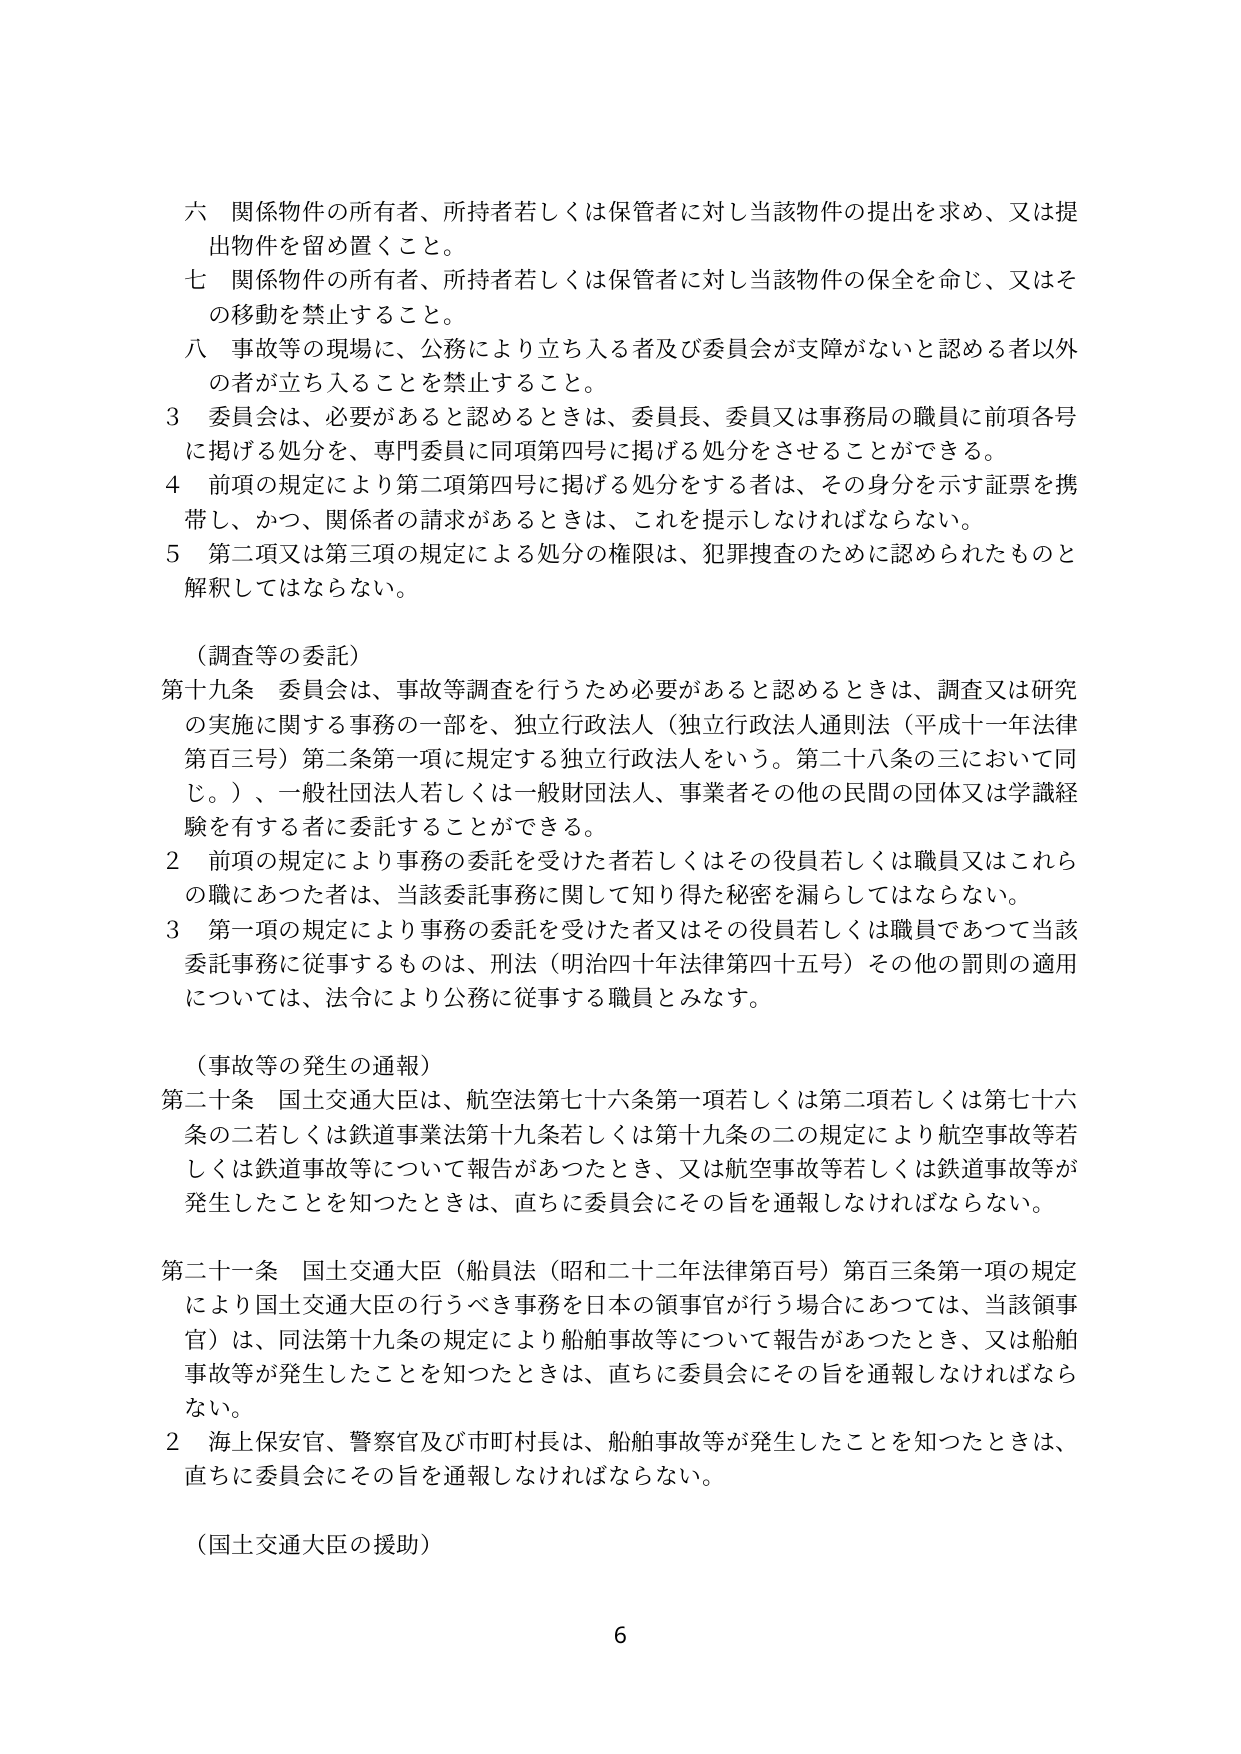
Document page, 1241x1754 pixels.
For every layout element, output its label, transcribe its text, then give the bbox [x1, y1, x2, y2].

text ３ 委員会は、必要があると認めるときは、委員長、委員又は事務局の職員に前項各号に掲げる処分を、専門委員に同項第四号に掲げる処分をさせることができる。 [161, 399, 1079, 467]
text 七 関係物件の所有者、所持者若しくは保管者に対し当該物件の保全を命じ、又はその移動を禁止すること。 [184, 262, 1079, 330]
text ５ 第二項又は第三項の規定による処分の権限は、犯罪捜査のために認められたものと解釈してはならない。 [161, 535, 1079, 604]
text （調査等の委託） [184, 638, 1079, 672]
text ２ 前項の規定により事務の委託を受けた者若しくはその役員若しくは職員又はこれらの職にあつた者は、当該委託事務に関して知り得た秘密を漏らしてはならない。 [161, 843, 1079, 911]
text 第十九条 委員会は、事故等調査を行うため必要があると認めるときは、調査又は研究の実施に関する事務の一部を、独立行政法人（独立行政法人通則法（平成十一年法律第百三号）第二条第一項に規定する独立行政法人をいう。第二十八条の三において同じ。）、一般社団法人若しくは一般財団法人、事業者その他の民間の団体又は学識経験を有する者に委託することができる。 [161, 672, 1079, 843]
text （国土交通大臣の援助） [184, 1526, 1079, 1560]
text ４ 前項の規定により第二項第四号に掲げる処分をする者は、その身分を示す証票を携帯し、かつ、関係者の請求があるときは、これを提示しなければならない。 [161, 467, 1079, 535]
text 第二十一条 国土交通大臣（船員法（昭和二十二年法律第百号）第百三条第一項の規定により国土交通大臣の行うべき事務を日本の領事官が行う場合にあつては、当該領事官）は、同法第十九条の規定により船舶事故等について報告があつたとき、又は船舶事故等が発生したことを知つたときは、直ちに委員会にその旨を通報しなければならない。 [161, 1253, 1079, 1424]
text ３ 第一項の規定により事務の委託を受けた者又はその役員若しくは職員であつて当該委託事務に従事するものは、刑法（明治四十年法律第四十五号）その他の罰則の適用については、法令により公務に従事する職員とみなす。 [161, 911, 1079, 1014]
text 六 関係物件の所有者、所持者若しくは保管者に対し当該物件の提出を求め、又は提出物件を留め置くこと。 [184, 194, 1079, 262]
text ２ 海上保安官、警察官及び市町村長は、船舶事故等が発生したことを知つたときは、直ちに委員会にその旨を通報しなければならない。 [161, 1424, 1079, 1492]
text 第二十条 国土交通大臣は、航空法第七十六条第一項若しくは第二項若しくは第七十六条の二若しくは鉄道事業法第十九条若しくは第十九条の二の規定により航空事故等若しくは鉄道事故等について報告があつたとき、又は航空事故等若しくは鉄道事故等が発生したことを知つたときは、直ちに委員会にその旨を通報しなければならない。 [161, 1082, 1079, 1219]
text （事故等の発生の通報） [184, 1048, 1079, 1082]
text 八 事故等の現場に、公務により立ち入る者及び委員会が支障がないと認める者以外の者が立ち入ることを禁止すること。 [184, 330, 1079, 399]
